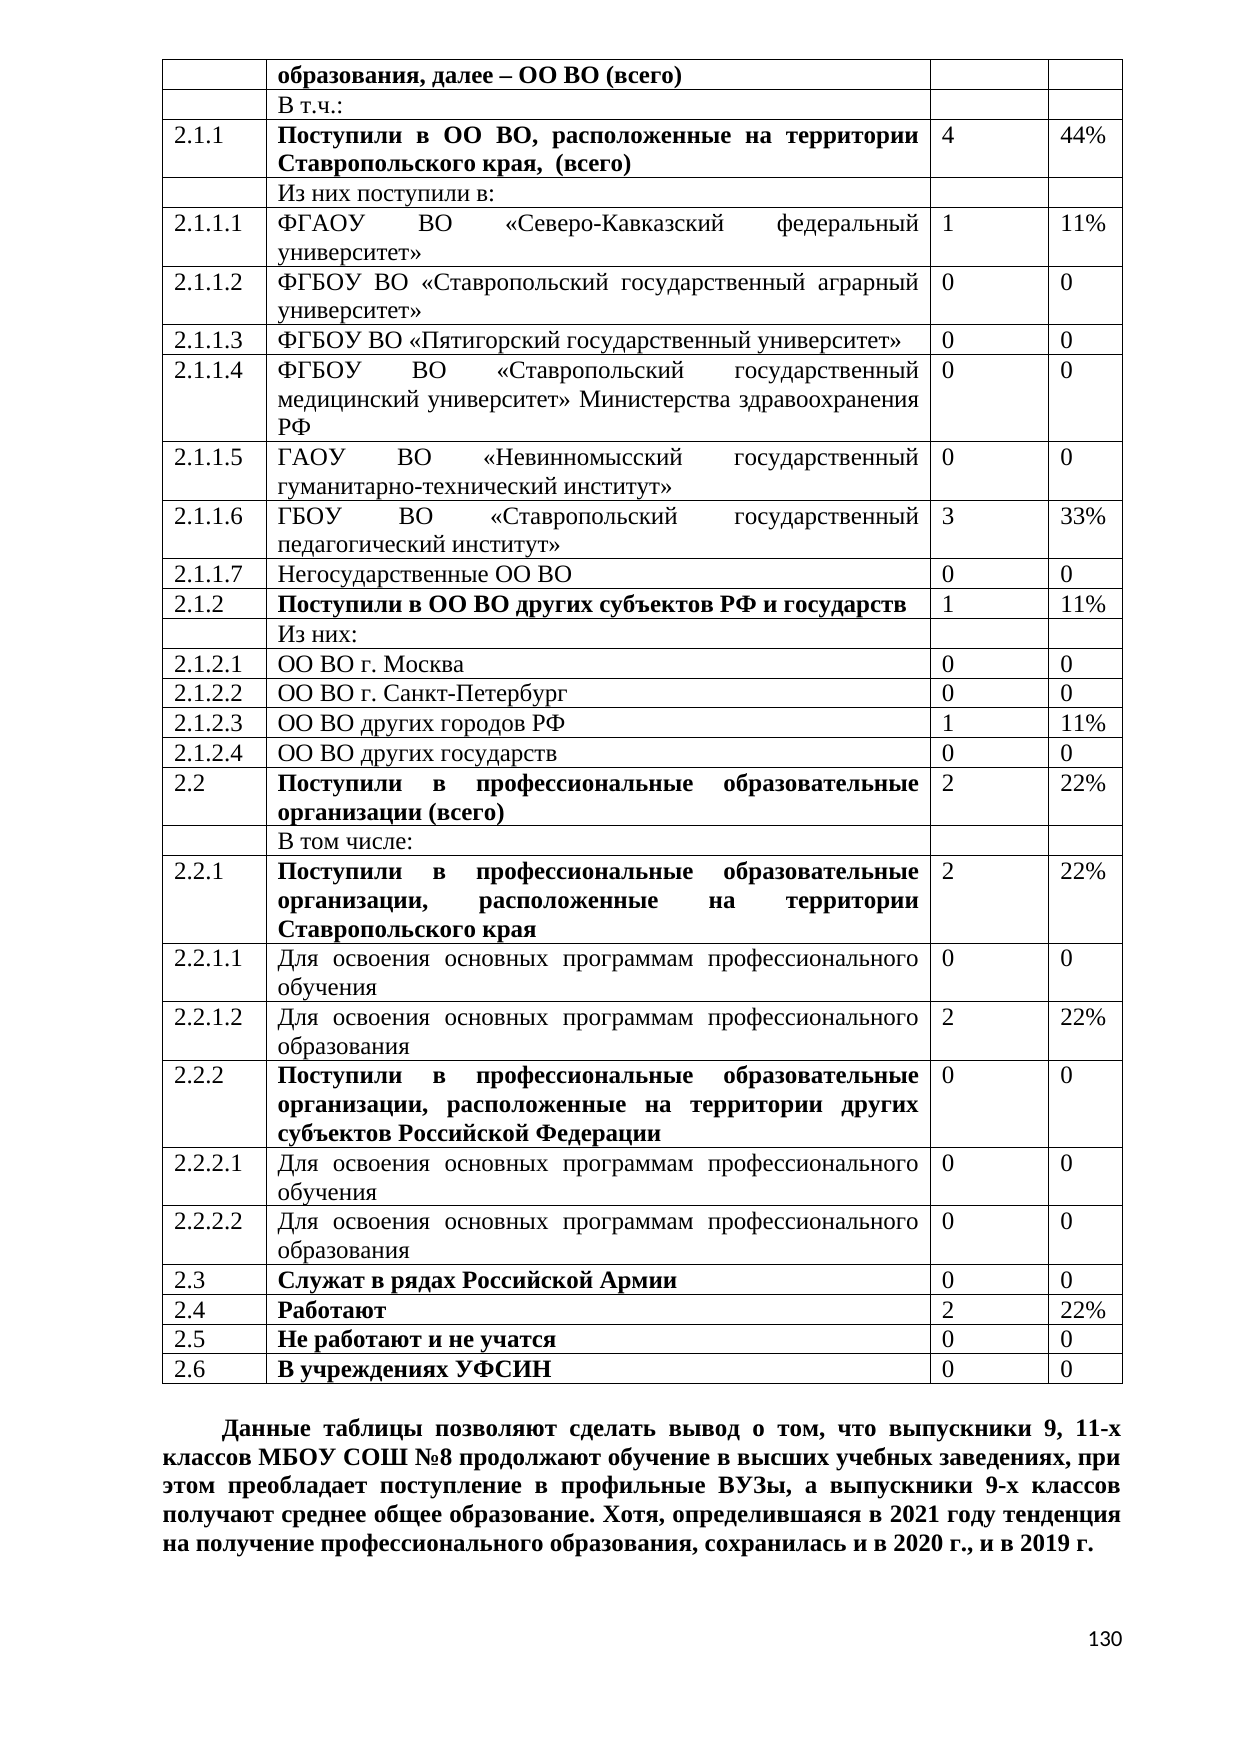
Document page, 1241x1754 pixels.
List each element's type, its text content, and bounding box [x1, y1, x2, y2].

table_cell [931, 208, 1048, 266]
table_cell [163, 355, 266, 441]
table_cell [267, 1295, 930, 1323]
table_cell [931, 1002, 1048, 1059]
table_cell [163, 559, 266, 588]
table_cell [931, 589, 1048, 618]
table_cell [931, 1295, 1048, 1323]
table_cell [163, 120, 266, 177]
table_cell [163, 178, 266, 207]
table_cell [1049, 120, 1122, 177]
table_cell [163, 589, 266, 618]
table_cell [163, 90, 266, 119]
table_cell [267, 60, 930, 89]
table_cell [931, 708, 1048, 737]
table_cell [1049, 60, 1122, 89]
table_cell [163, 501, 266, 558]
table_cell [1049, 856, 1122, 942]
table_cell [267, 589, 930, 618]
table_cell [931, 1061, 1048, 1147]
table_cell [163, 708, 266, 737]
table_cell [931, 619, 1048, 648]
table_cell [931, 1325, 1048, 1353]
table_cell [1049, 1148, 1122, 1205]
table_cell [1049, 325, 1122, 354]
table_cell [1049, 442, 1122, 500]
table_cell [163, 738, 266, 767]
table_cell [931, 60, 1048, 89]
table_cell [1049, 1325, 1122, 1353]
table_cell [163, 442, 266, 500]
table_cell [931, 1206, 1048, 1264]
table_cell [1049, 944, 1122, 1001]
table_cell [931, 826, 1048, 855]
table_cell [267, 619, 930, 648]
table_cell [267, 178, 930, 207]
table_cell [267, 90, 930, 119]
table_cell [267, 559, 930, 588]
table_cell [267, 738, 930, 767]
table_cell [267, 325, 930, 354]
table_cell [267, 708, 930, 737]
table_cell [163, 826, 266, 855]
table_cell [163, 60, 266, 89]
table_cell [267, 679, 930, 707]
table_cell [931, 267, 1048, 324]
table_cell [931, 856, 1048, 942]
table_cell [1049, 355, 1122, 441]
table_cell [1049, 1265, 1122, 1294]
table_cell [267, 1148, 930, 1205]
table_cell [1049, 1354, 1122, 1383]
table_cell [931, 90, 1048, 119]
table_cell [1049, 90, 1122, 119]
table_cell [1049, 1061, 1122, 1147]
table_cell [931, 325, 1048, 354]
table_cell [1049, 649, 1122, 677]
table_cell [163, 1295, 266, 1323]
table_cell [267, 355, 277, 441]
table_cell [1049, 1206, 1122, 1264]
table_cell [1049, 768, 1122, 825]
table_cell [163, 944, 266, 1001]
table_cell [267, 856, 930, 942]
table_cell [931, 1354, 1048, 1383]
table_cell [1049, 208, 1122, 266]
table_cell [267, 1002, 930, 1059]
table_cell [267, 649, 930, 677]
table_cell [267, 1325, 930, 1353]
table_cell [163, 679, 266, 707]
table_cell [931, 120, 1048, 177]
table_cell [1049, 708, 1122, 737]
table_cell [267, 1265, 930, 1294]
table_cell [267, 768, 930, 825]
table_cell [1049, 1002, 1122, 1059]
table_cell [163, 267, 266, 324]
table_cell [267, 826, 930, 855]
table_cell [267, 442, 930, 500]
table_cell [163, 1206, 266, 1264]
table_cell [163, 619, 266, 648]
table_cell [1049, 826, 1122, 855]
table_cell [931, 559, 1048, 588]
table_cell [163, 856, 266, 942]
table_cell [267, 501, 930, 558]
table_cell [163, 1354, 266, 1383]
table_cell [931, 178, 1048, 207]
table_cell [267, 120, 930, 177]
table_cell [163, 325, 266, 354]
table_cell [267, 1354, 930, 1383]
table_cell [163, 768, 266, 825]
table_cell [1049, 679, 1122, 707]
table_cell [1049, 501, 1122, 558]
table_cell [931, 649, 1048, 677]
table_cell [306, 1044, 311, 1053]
text Данные таблицы позволяют сделать вывод о том, что выпускники 9, 11-х классов МБОУ СОШ №8 продолжают обучение в высших учебных заведениях, при этом преобладает поступление в профильные ВУЗы, а выпускники 9-х классов получают среднее общее образование. Хотя, определившаяся в 2021 году тенденция на получение профессионального образования, сохранилась и в 2020 г., и в 2019 г. [162, 1413, 1122, 1557]
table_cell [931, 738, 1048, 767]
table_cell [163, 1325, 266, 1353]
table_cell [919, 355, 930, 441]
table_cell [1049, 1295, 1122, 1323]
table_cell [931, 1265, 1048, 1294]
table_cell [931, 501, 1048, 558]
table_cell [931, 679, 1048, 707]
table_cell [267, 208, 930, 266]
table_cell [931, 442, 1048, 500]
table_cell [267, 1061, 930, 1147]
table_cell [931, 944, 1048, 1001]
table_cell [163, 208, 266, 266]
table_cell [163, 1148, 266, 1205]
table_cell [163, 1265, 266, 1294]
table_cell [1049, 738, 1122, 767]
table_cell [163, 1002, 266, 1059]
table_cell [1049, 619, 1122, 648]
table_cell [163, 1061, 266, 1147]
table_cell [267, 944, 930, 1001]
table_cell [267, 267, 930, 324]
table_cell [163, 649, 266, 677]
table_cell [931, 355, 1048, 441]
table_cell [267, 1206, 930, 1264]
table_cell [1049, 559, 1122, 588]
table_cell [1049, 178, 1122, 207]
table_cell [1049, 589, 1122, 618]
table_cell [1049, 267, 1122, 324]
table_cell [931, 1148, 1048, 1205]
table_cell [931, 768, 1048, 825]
